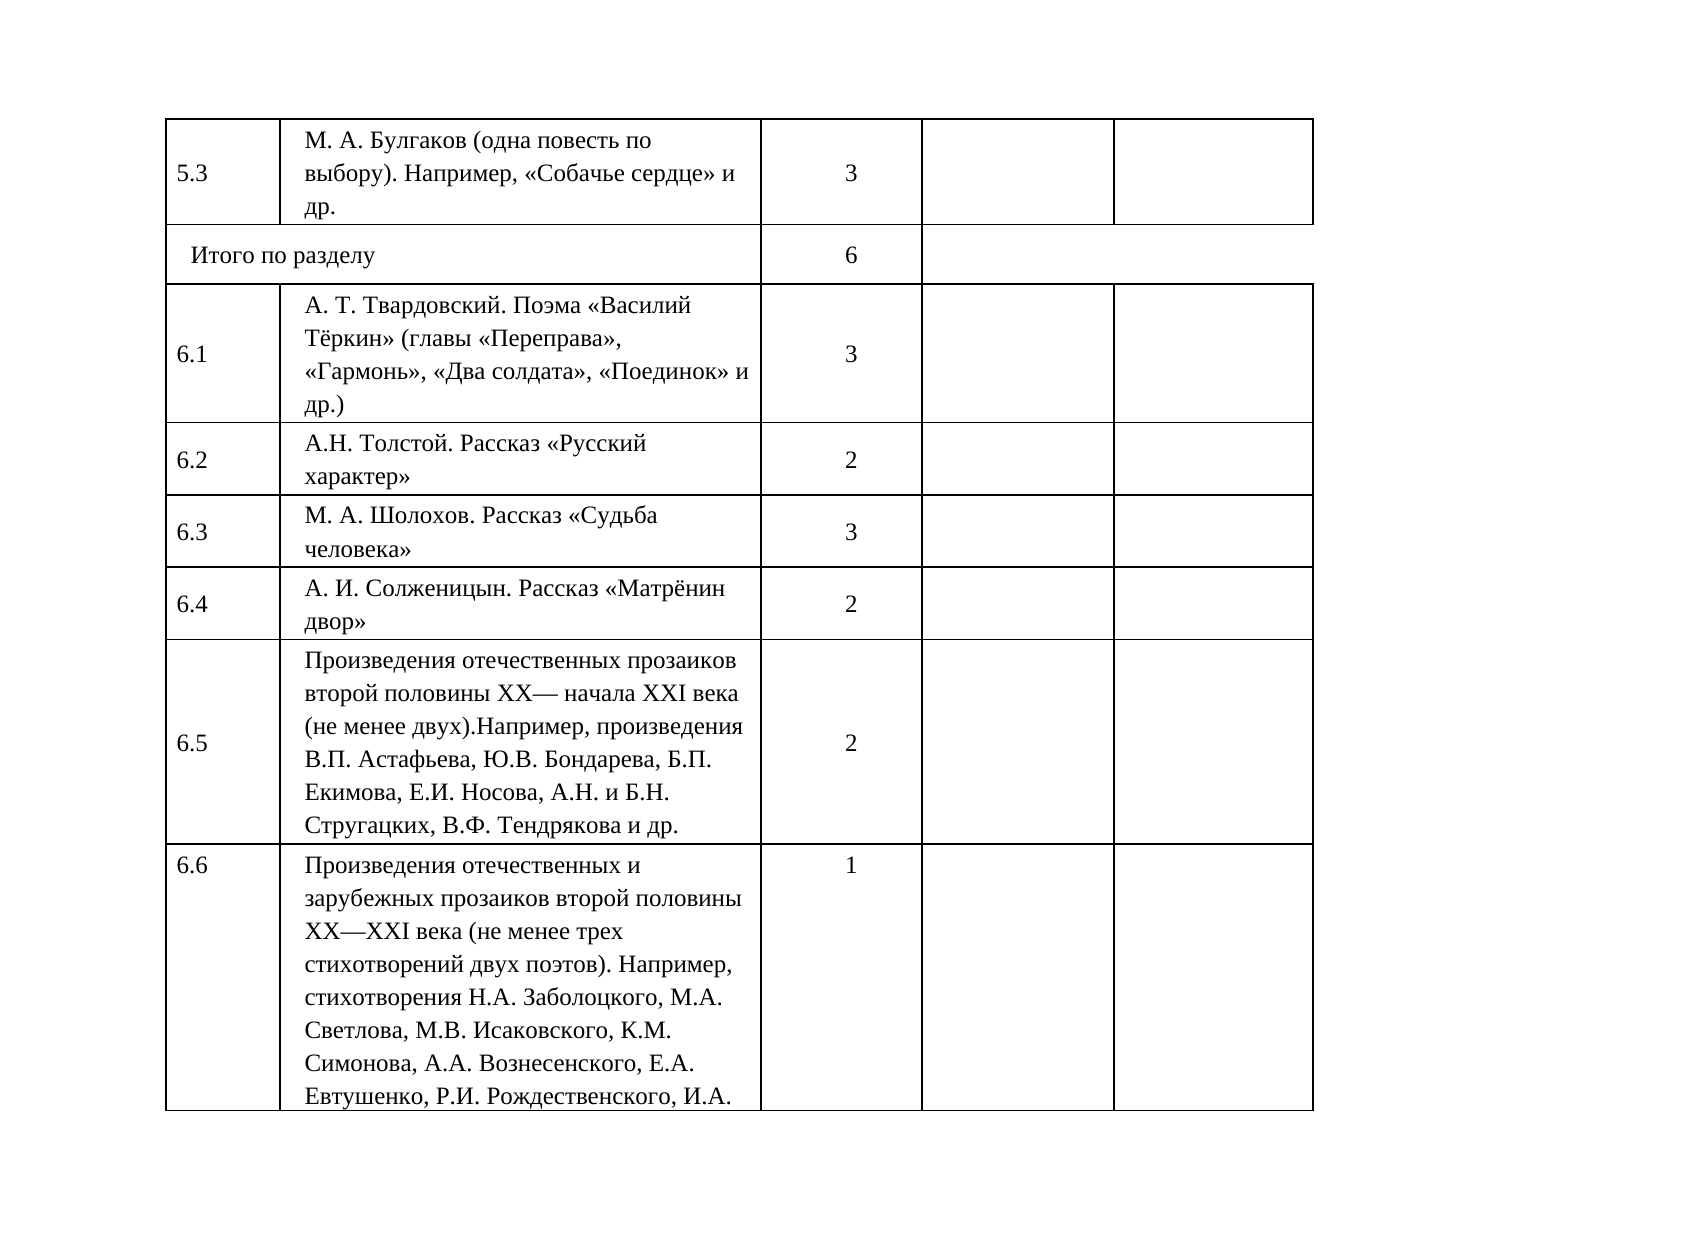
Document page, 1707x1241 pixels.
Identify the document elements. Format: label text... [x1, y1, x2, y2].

table_cell [1115, 285, 1312, 421]
table_cell [923, 845, 1113, 1110]
table_cell [923, 496, 1113, 566]
table_cell [1115, 640, 1312, 843]
table_cell [1115, 120, 1312, 223]
table_cell 6 [762, 225, 921, 283]
table_cell [923, 568, 1113, 639]
table_cell 3 [762, 120, 921, 223]
table_cell А. И. Солженицын. Рассказ «Матрёнин двор» [281, 568, 760, 639]
table_cell 3 [762, 496, 921, 566]
table_cell [1115, 568, 1312, 639]
table_cell 6.4 [167, 568, 279, 639]
table_cell 1 [762, 845, 921, 1110]
table_cell М. А. Булгаков (одна повесть по выбору). Например, «Собачье сердце» и др. [281, 120, 760, 223]
table_cell Произведения отечественных прозаиков второй половины XX— начала XXI века (не менее двух).Например, произведения В.П. Астафьева, Ю.В. Бондарева, Б.П. Екимова, Е.И. Носова, А.Н. и Б.Н. Стругацких, В.Ф. Тендрякова и др. [281, 640, 760, 843]
table_cell [923, 120, 1113, 223]
table_cell [923, 640, 1113, 843]
table_cell 3 [762, 285, 921, 421]
table_cell 6.6 [167, 845, 279, 1110]
table_cell М. А. Шолохов. Рассказ «Судьба человека» [281, 496, 760, 566]
table_cell А.Н. Толстой. Рассказ «Русский характер» [281, 423, 760, 494]
table_cell 5.3 [167, 120, 279, 223]
table_cell 6.3 [167, 496, 279, 566]
table_cell 6.2 [167, 423, 279, 494]
table_cell 6.5 [167, 640, 279, 843]
table_cell 2 [762, 568, 921, 639]
table_cell 6.1 [167, 285, 279, 421]
table_cell [923, 423, 1113, 494]
table_cell 2 [762, 640, 921, 843]
table_cell [1115, 423, 1312, 494]
table_cell 2 [762, 423, 921, 494]
table_cell [1115, 845, 1312, 1110]
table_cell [281, 845, 760, 1110]
table_cell [1115, 496, 1312, 566]
table_cell А. Т. Твардовский. Поэма «Василий Тёркин» (главы «Переправа», «Гармонь», «Два солдата», «Поединок» и др.) [281, 285, 760, 421]
table_cell [923, 285, 1113, 421]
table_cell Итого по разделу [167, 225, 760, 283]
